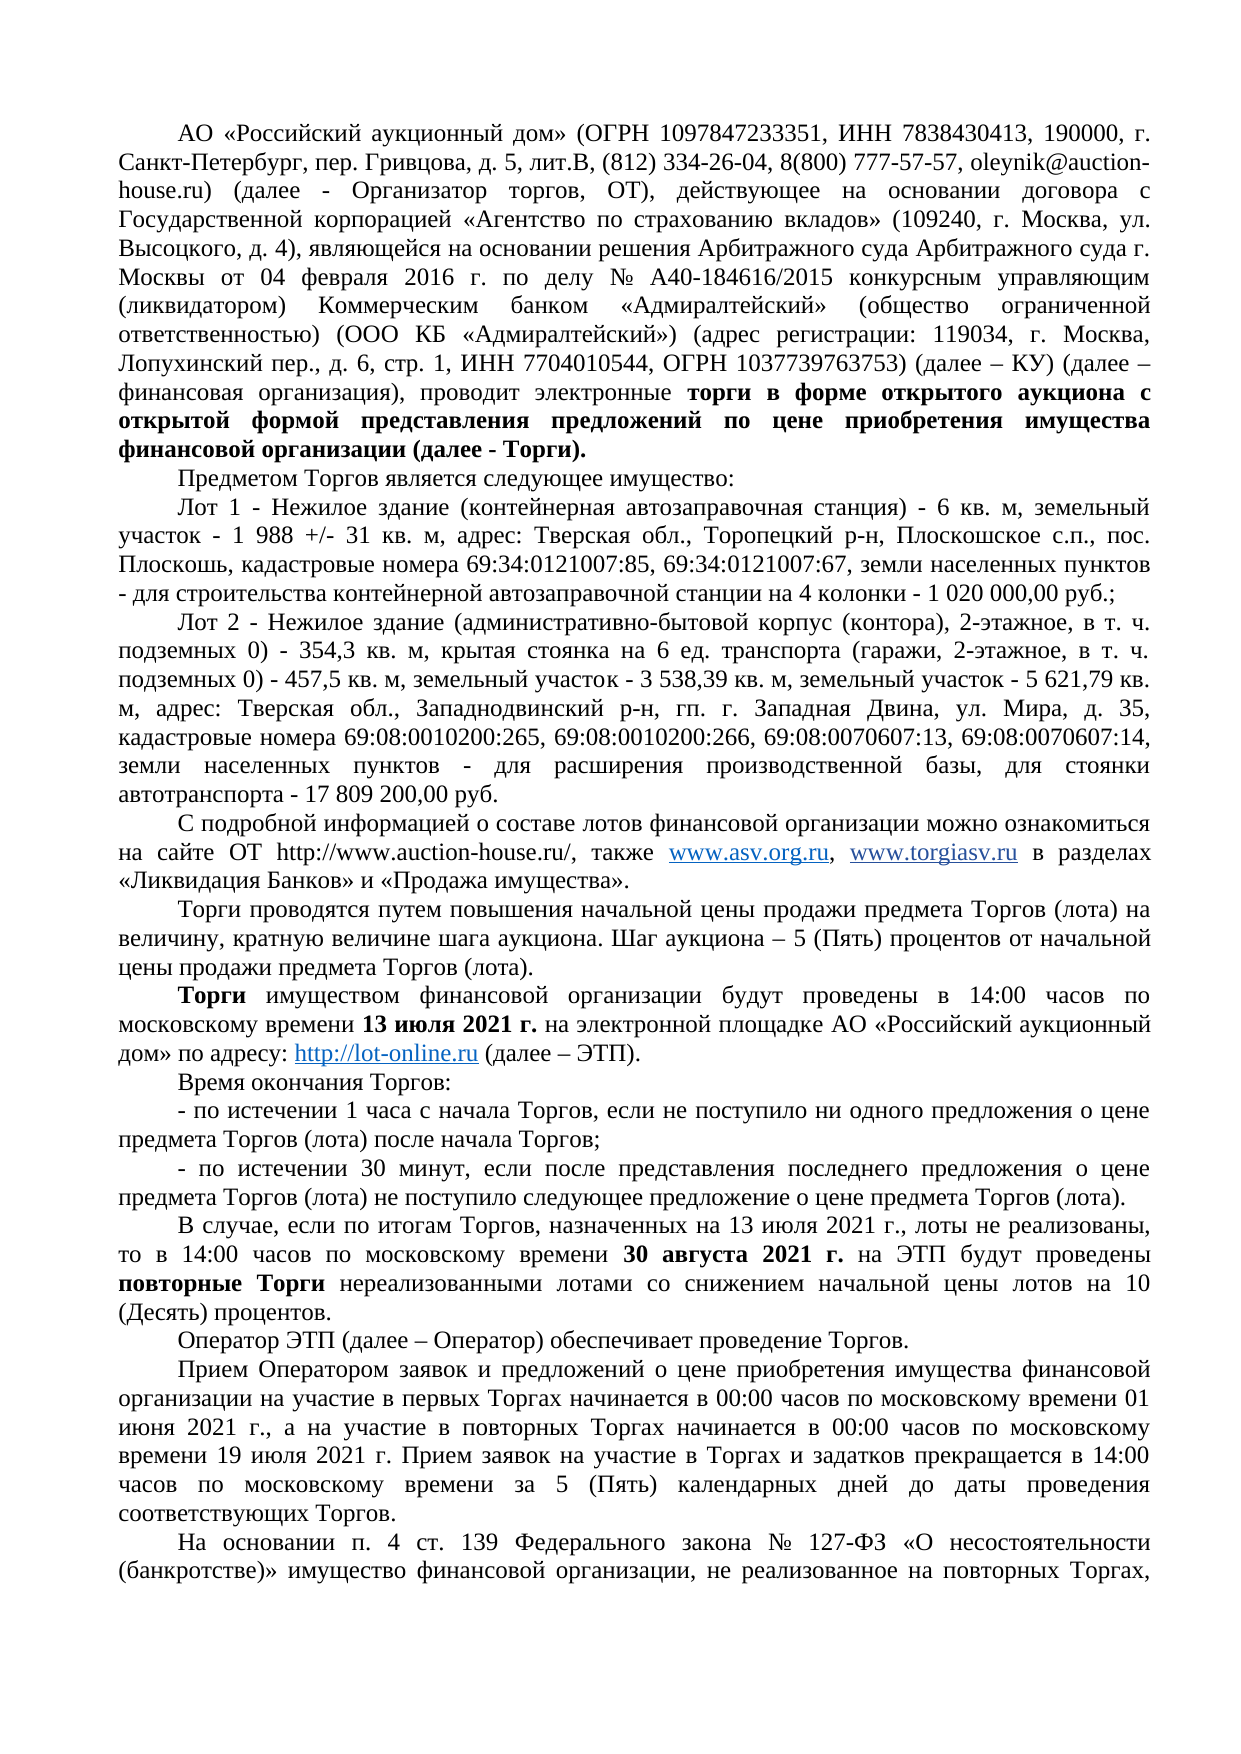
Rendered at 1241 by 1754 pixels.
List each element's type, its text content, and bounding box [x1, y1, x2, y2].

text Предметом Торгов является следующее имущество: [118, 463, 1151, 492]
text Лот 2 - Нежилое здание (административно-бытовой корпус (контора), 2-этажное, в т. ч. подземных 0) - 354,3 кв. м, крытая стоянка на 6 ед. транспорта (гаражи, 2-этажное, в т. ч. подземных 0) - 457,5 кв. м, земельный участок - 3 538,39 кв. м, земельный участок - 5 621,79 кв. м, адрес: Тверская обл., Западнодвинский р-н, гп. г. Западная Двина, ул. Мира, д. 35, кадастровые номера 69:08:0010200:265, 69:08:0010200:266, 69:08:0070607:13, 69:08:0070607:14, земли населенных пунктов - для расширения производственной базы, для стоянки автотранспорта - 17 809 200,00 руб. [118, 607, 1151, 808]
text Прием Оператором заявок и предложений о цене приобретения имущества финансовой организации на участие в первых Торгах начинается в 00:00 часов по московскому времени 01 июня 2021 г., а на участие в повторных Торгах начинается в 00:00 часов по московскому времени 19 июля 2021 г. Прием заявок на участие в Торгах и задатков прекращается в 14:00 часов по московскому времени за 5 (Пять) календарных дней до даты проведения соответствующих Торгов. [118, 1354, 1151, 1527]
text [118, 1527, 1151, 1584]
text Торги имуществом финансовой организации будут проведены в 14:00 часов по московскому времени 13 июля 2021 г. на электронной площадке АО «Российский аукционный дом» по адресу: http://lot-online.ru (далее – ЭТП). [118, 981, 1151, 1067]
text Торги проводятся путем повышения начальной цены продажи предмета Торгов (лота) на величину, кратную величине шага аукциона. Шаг аукциона – 5 (Пять) процентов от начальной цены продажи предмета Торгов (лота). [118, 894, 1151, 981]
text - по истечении 30 минут, если после представления последнего предложения о цене предмета Торгов (лота) не поступило следующее предложение о цене предмета Торгов (лота). [118, 1153, 1151, 1211]
text Оператор ЭТП (далее – Оператор) обеспечивает проведение Торгов. [118, 1326, 1151, 1354]
text - по истечении 1 часа с начала Торгов, если не поступило ни одного предложения о цене предмета Торгов (лота) после начала Торгов; [118, 1096, 1151, 1153]
text С подробной информацией о составе лотов финансовой организации можно ознакомиться на сайте ОТ http://www.auction-house.ru/, также www.asv.org.ru, www.torgiasv.ru в разделах «Ликвидация Банков» и «Продажа имущества». [118, 808, 1151, 894]
text Время окончания Торгов: [118, 1067, 1151, 1096]
text В случае, если по итогам Торгов, назначенных на 13 июля 2021 г., лоты не реализованы, то в 14:00 часов по московскому времени 30 августа 2021 г. на ЭТП будут проведены повторные Торги нереализованными лотами со снижением начальной цены лотов на 10 (Десять) процентов. [118, 1211, 1151, 1326]
text Лот 1 - Нежилое здание (контейнерная автозаправочная станция) - 6 кв. м, земельный участок - 1 988 +/- 31 кв. м, адрес: Тверская обл., Торопецкий р-н, Плоскошское с.п., пос. Плоскошь, кадастровые номера 69:34:0121007:85, 69:34:0121007:67, земли населенных пунктов - для строительства контейнерной автозаправочной станции на 4 колонки - 1 020 000,00 руб.; [118, 492, 1151, 607]
text АО «Российский аукционный дом» (ОГРН 1097847233351, ИНН 7838430413, 190000, г. Санкт-Петербург, пер. Гривцова, д. 5, лит.В, (812) 334-26-04, 8(800) 777-57-57, oleynik@auction-house.ru) (далее - Организатор торгов, ОТ), действующее на основании договора с Государственной корпорацией «Агентство по страхованию вкладов» (109240, г. Москва, ул. Высоцкого, д. 4), являющейся на основании решения Арбитражного суда Арбитражного суда г. Москвы от 04 февраля 2016 г. по делу № А40-184616/2015 конкурсным управляющим (ликвидатором) Коммерческим банком «Адмиралтейский» (общество ограниченной ответственностью) (ООО КБ «Адмиралтейский») (адрес регистрации: 119034, г. Москва, Лопухинский пер., д. 6, стр. 1, ИНН 7704010544, ОГРН 1037739763753) (далее – КУ) (далее – финансовая организация), проводит электронные торги в форме открытого аукциона с открытой формой представления предложений по цене приобретения имущества финансовой организации (далее - Торги). [118, 118, 1151, 463]
